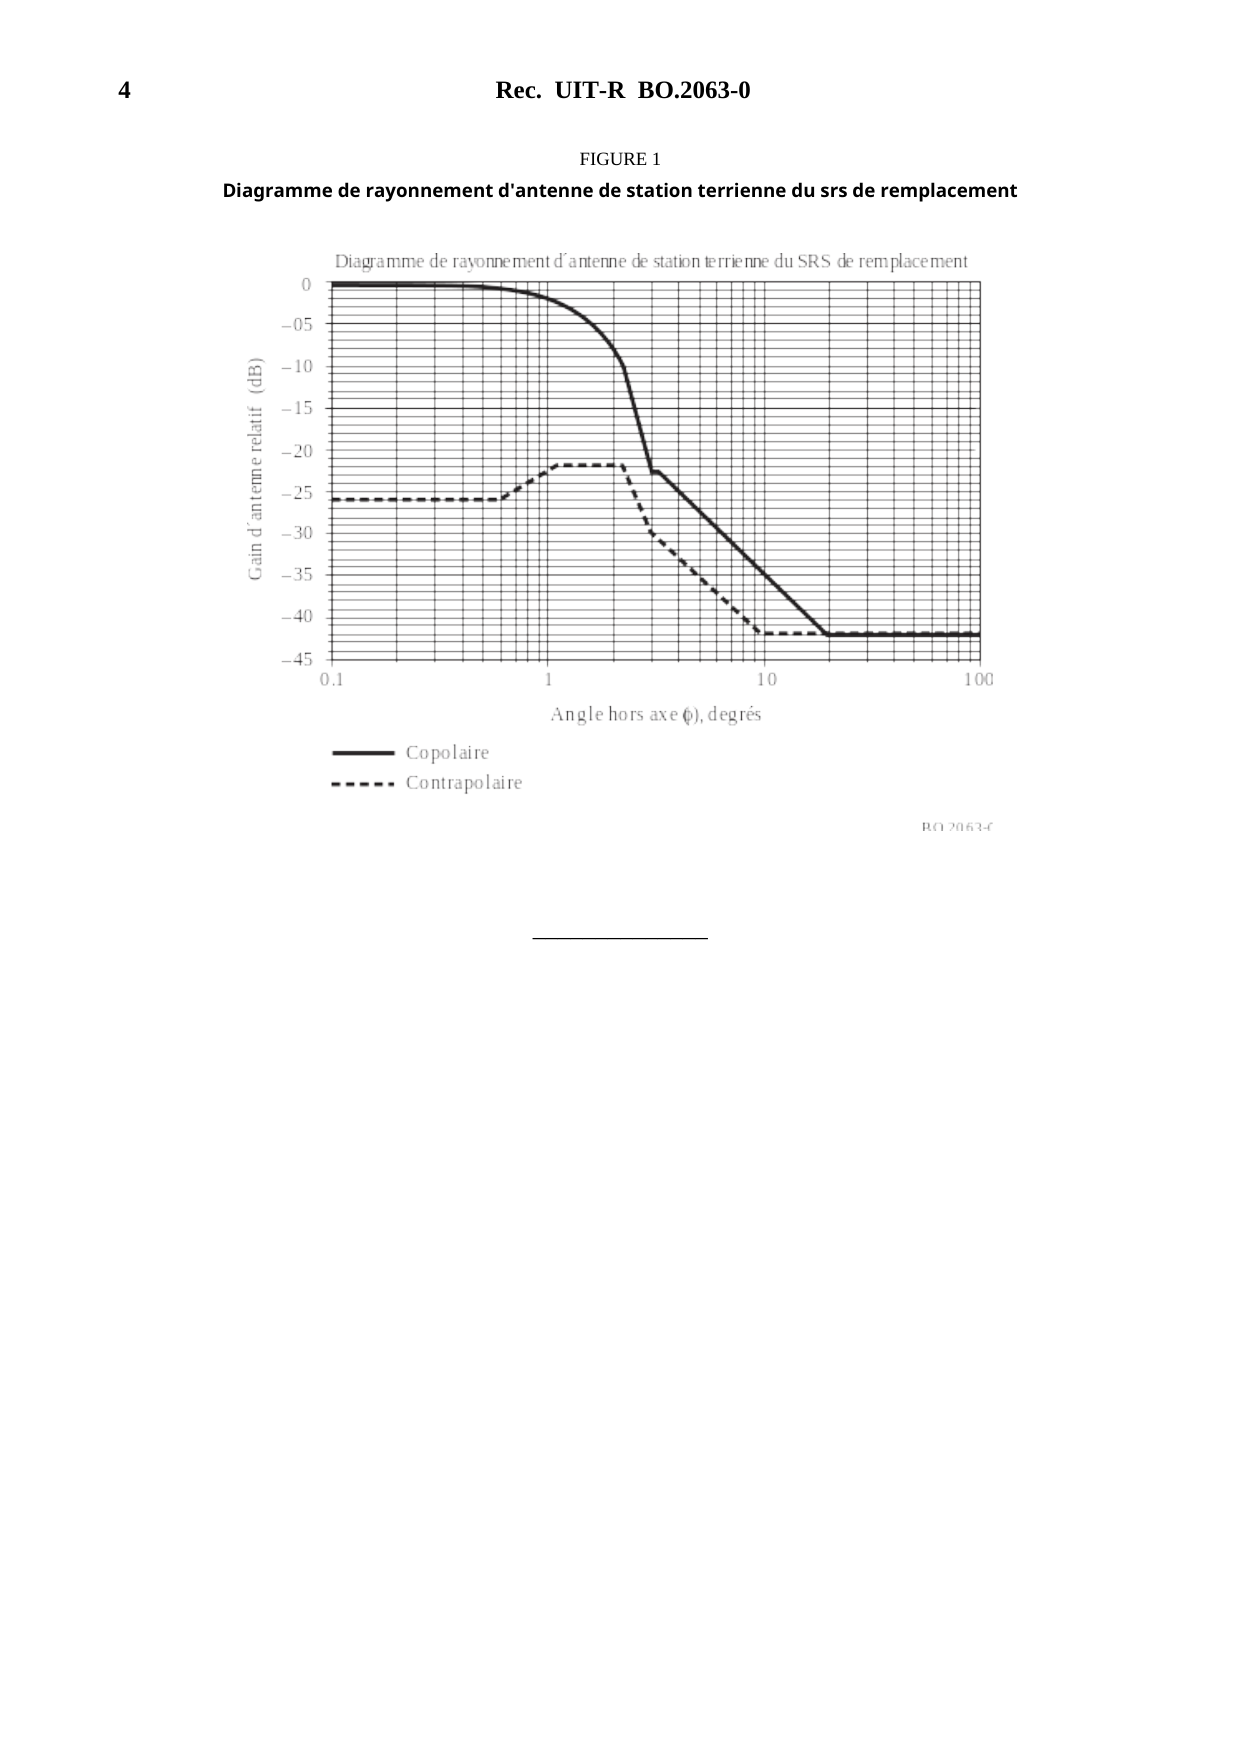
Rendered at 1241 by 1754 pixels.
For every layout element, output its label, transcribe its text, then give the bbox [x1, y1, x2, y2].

title Diagramme de rayonnement d'antenne de station terrienne du srs de remplacement [118, 178, 1122, 203]
text Figure 1 [118, 148, 1122, 169]
text ______________ [118, 913, 1122, 941]
